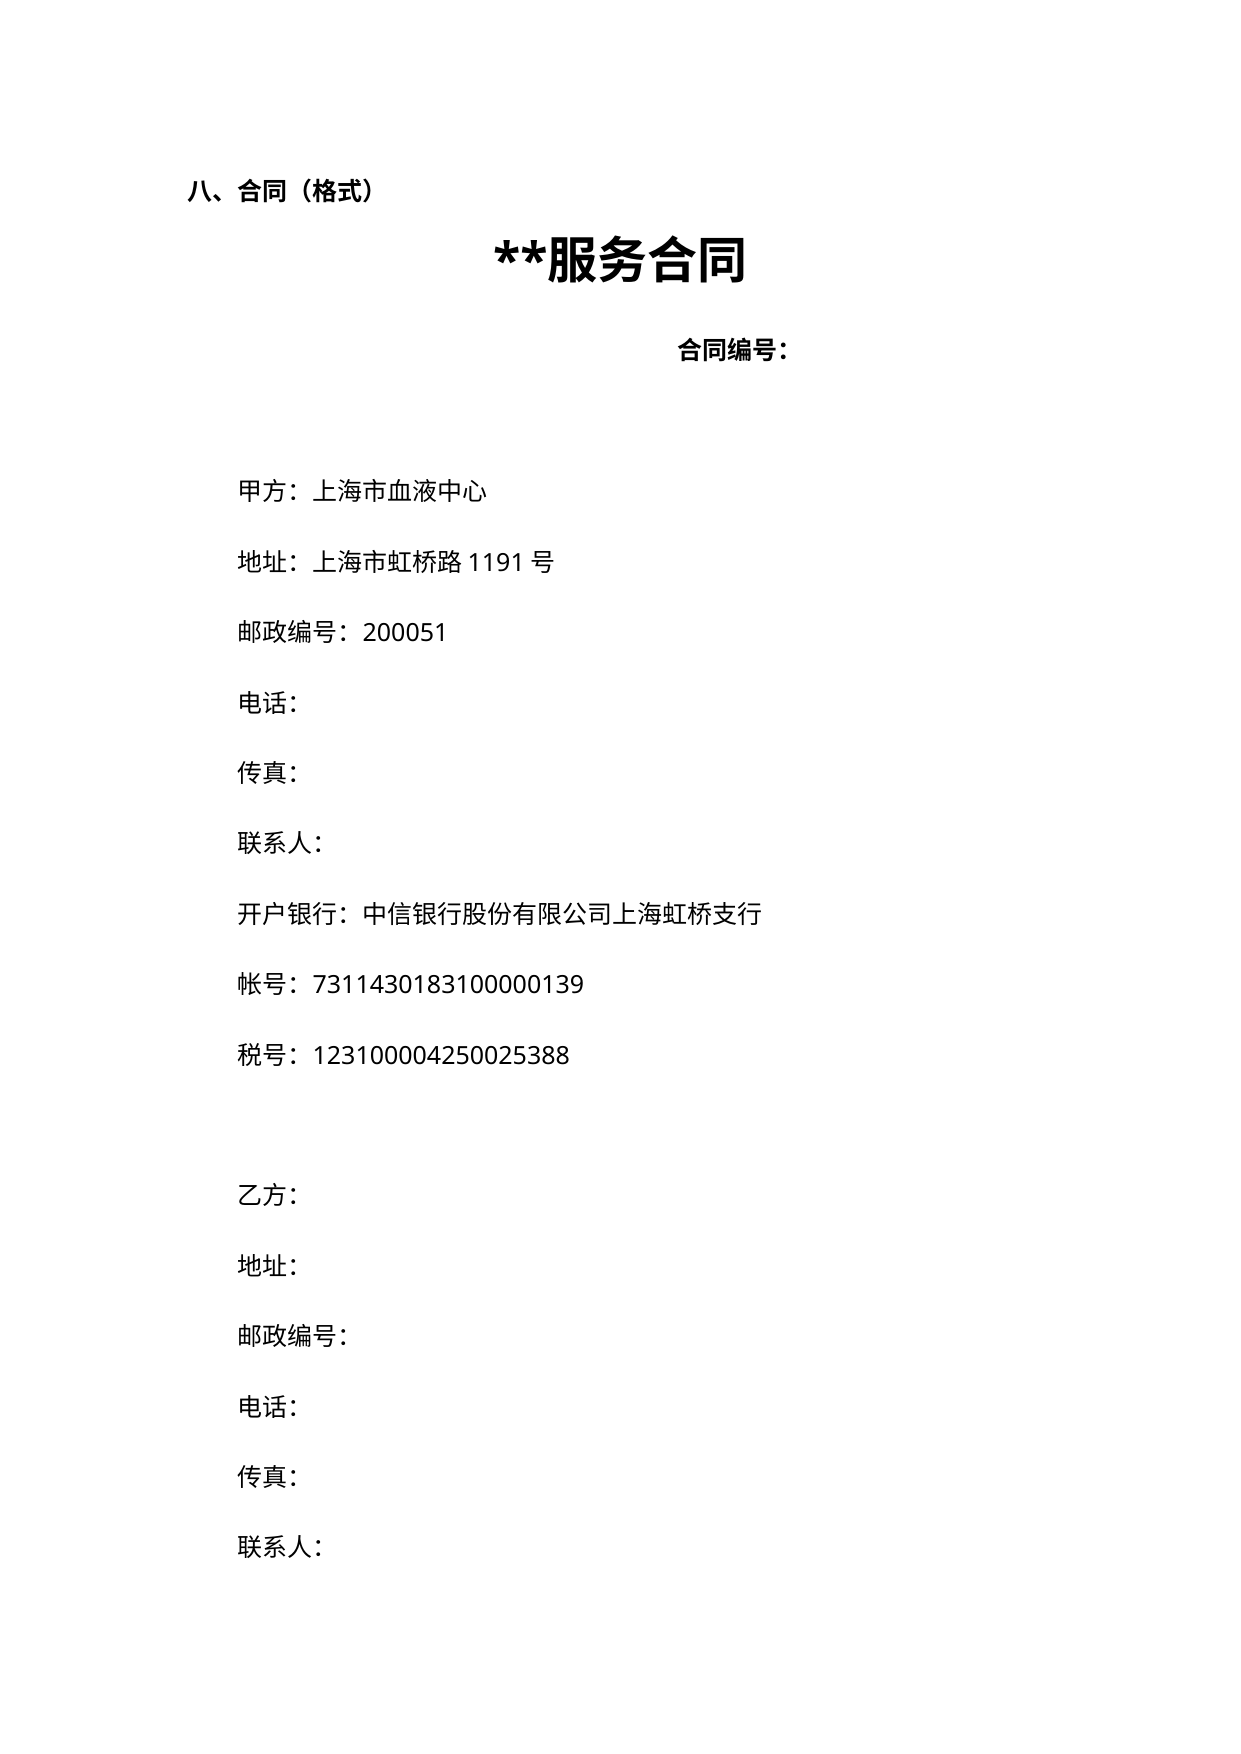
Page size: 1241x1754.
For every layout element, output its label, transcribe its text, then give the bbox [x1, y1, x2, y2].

text 电话： [187, 669, 1053, 734]
text 乙方： [187, 1161, 1053, 1226]
text 传真： [187, 1443, 1053, 1508]
text 帐号：7311430183100000139 [187, 950, 1053, 1015]
text 开户银行：中信银行股份有限公司上海虹桥支行 [187, 880, 1053, 945]
text 邮政编号：200051 [187, 598, 1053, 663]
text 邮政编号： [187, 1302, 1053, 1367]
text 电话： [187, 1373, 1053, 1438]
text 地址： [187, 1232, 1053, 1297]
text **服务合同 [187, 208, 1053, 305]
text 税号：123100004250025388 [187, 1021, 1053, 1086]
text 八、合同（格式） [187, 162, 1053, 208]
text 传真： [187, 739, 1053, 804]
text 甲方：上海市血液中心 [187, 457, 1053, 522]
text 地址：上海市虹桥路1191号 [187, 528, 1053, 593]
text 合同编号： [187, 316, 1053, 381]
text 联系人： [187, 809, 1053, 874]
text 联系人： [187, 1513, 1053, 1578]
